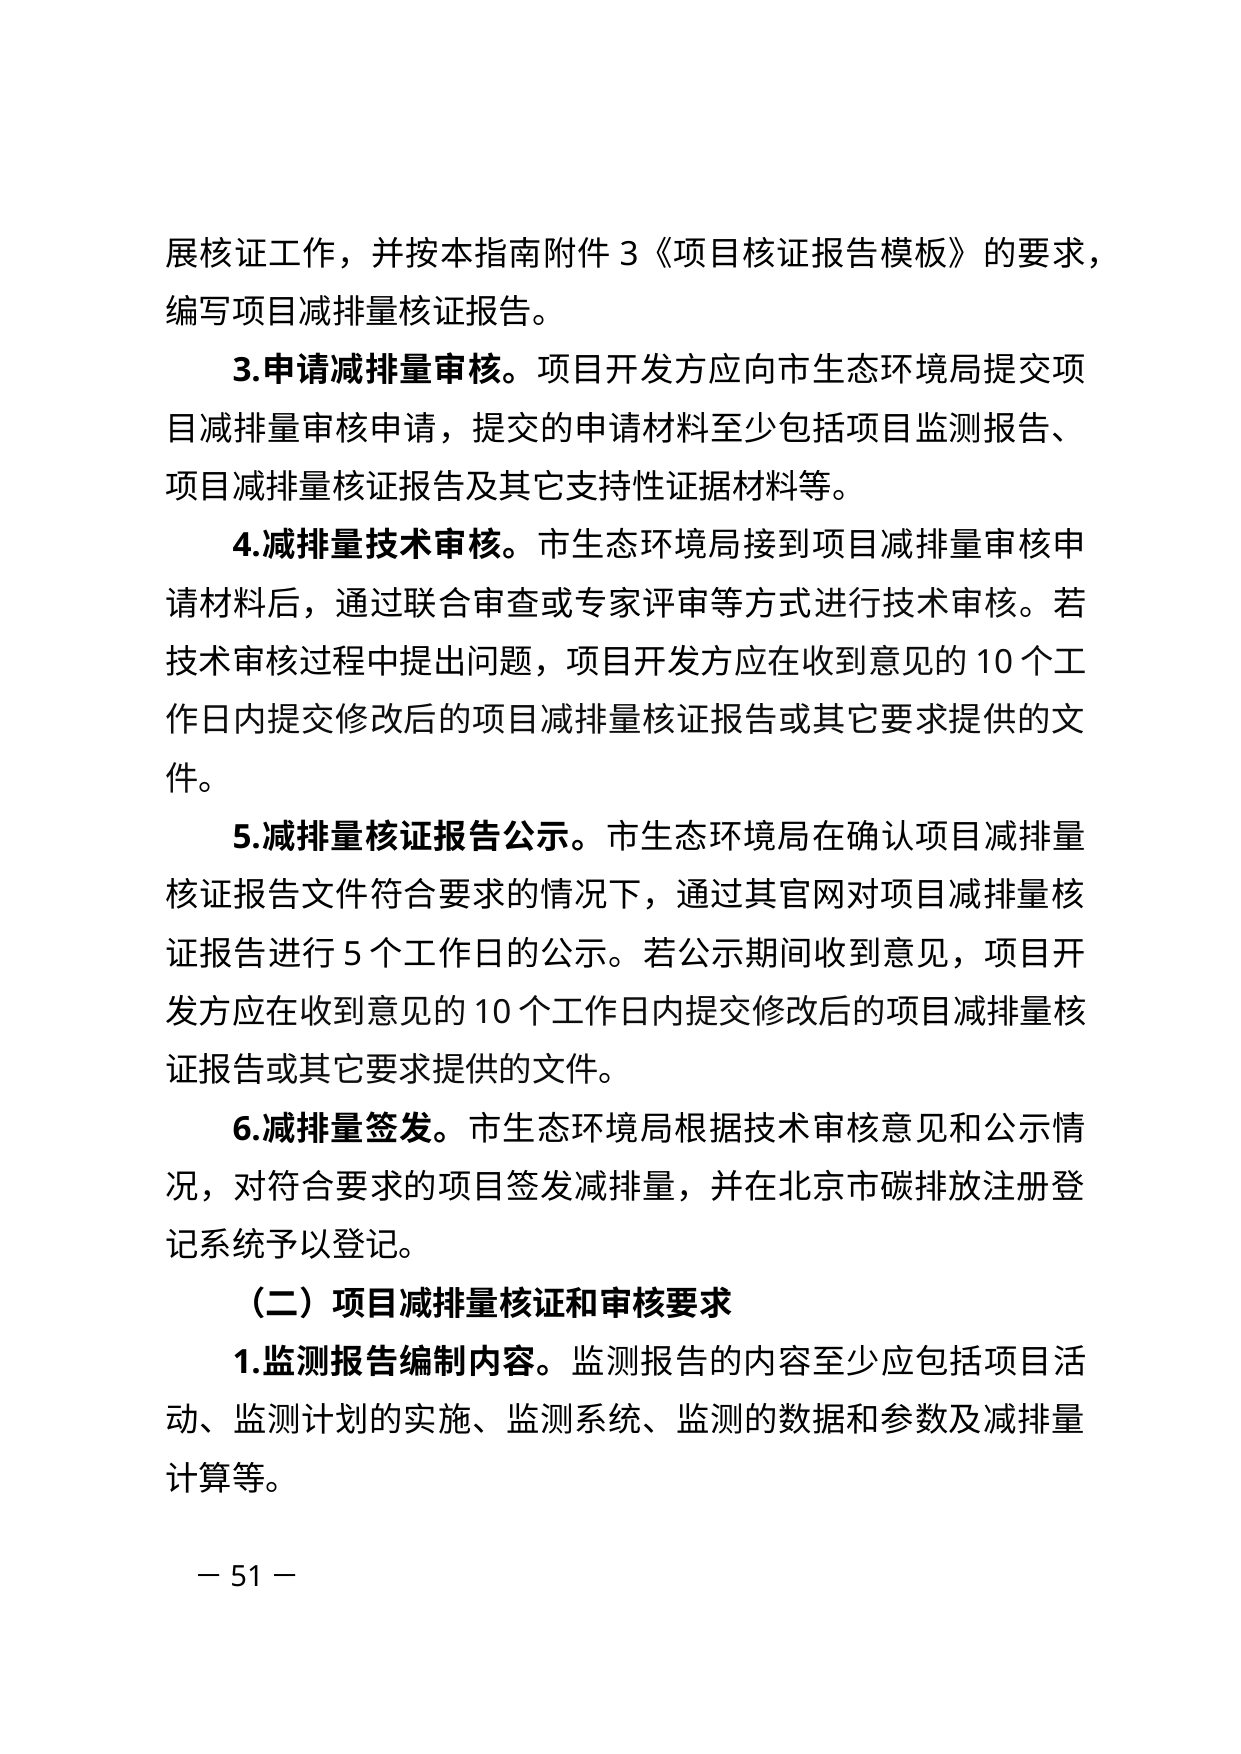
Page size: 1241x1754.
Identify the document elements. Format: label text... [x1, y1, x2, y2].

text 4.减排量技术审核。市生态环境局接到项目减排量审核申请材料后，通过联合审查或专家评审等方式进行技术审核。若技术审核过程中提出问题，项目开发方应在收到意见的10个工作日内提交修改后的项目减排量核证报告或其它要求提供的文件。 [165, 510, 1087, 802]
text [165, 218, 1087, 335]
text 3.申请减排量审核。项目开发方应向市生态环境局提交项目减排量审核申请，提交的申请材料至少包括项目监测报告、项目减排量核证报告及其它支持性证据材料等。 [165, 335, 1087, 510]
text 5.减排量核证报告公示。市生态环境局在确认项目减排量核证报告文件符合要求的情况下，通过其官网对项目减排量核证报告进行5个工作日的公示。若公示期间收到意见，项目开发方应在收到意见的10个工作日内提交修改后的项目减排量核证报告或其它要求提供的文件。 [165, 802, 1087, 1093]
text 6.减排量签发。市生态环境局根据技术审核意见和公示情况，对符合要求的项目签发减排量，并在北京市碳排放注册登记系统予以登记。 [165, 1093, 1087, 1268]
text 1.监测报告编制内容。监测报告的内容至少应包括项目活动、监测计划的实施、监测系统、监测的数据和参数及减排量计算等。 [165, 1327, 1087, 1502]
text （二）项目减排量核证和审核要求 [165, 1268, 1087, 1327]
